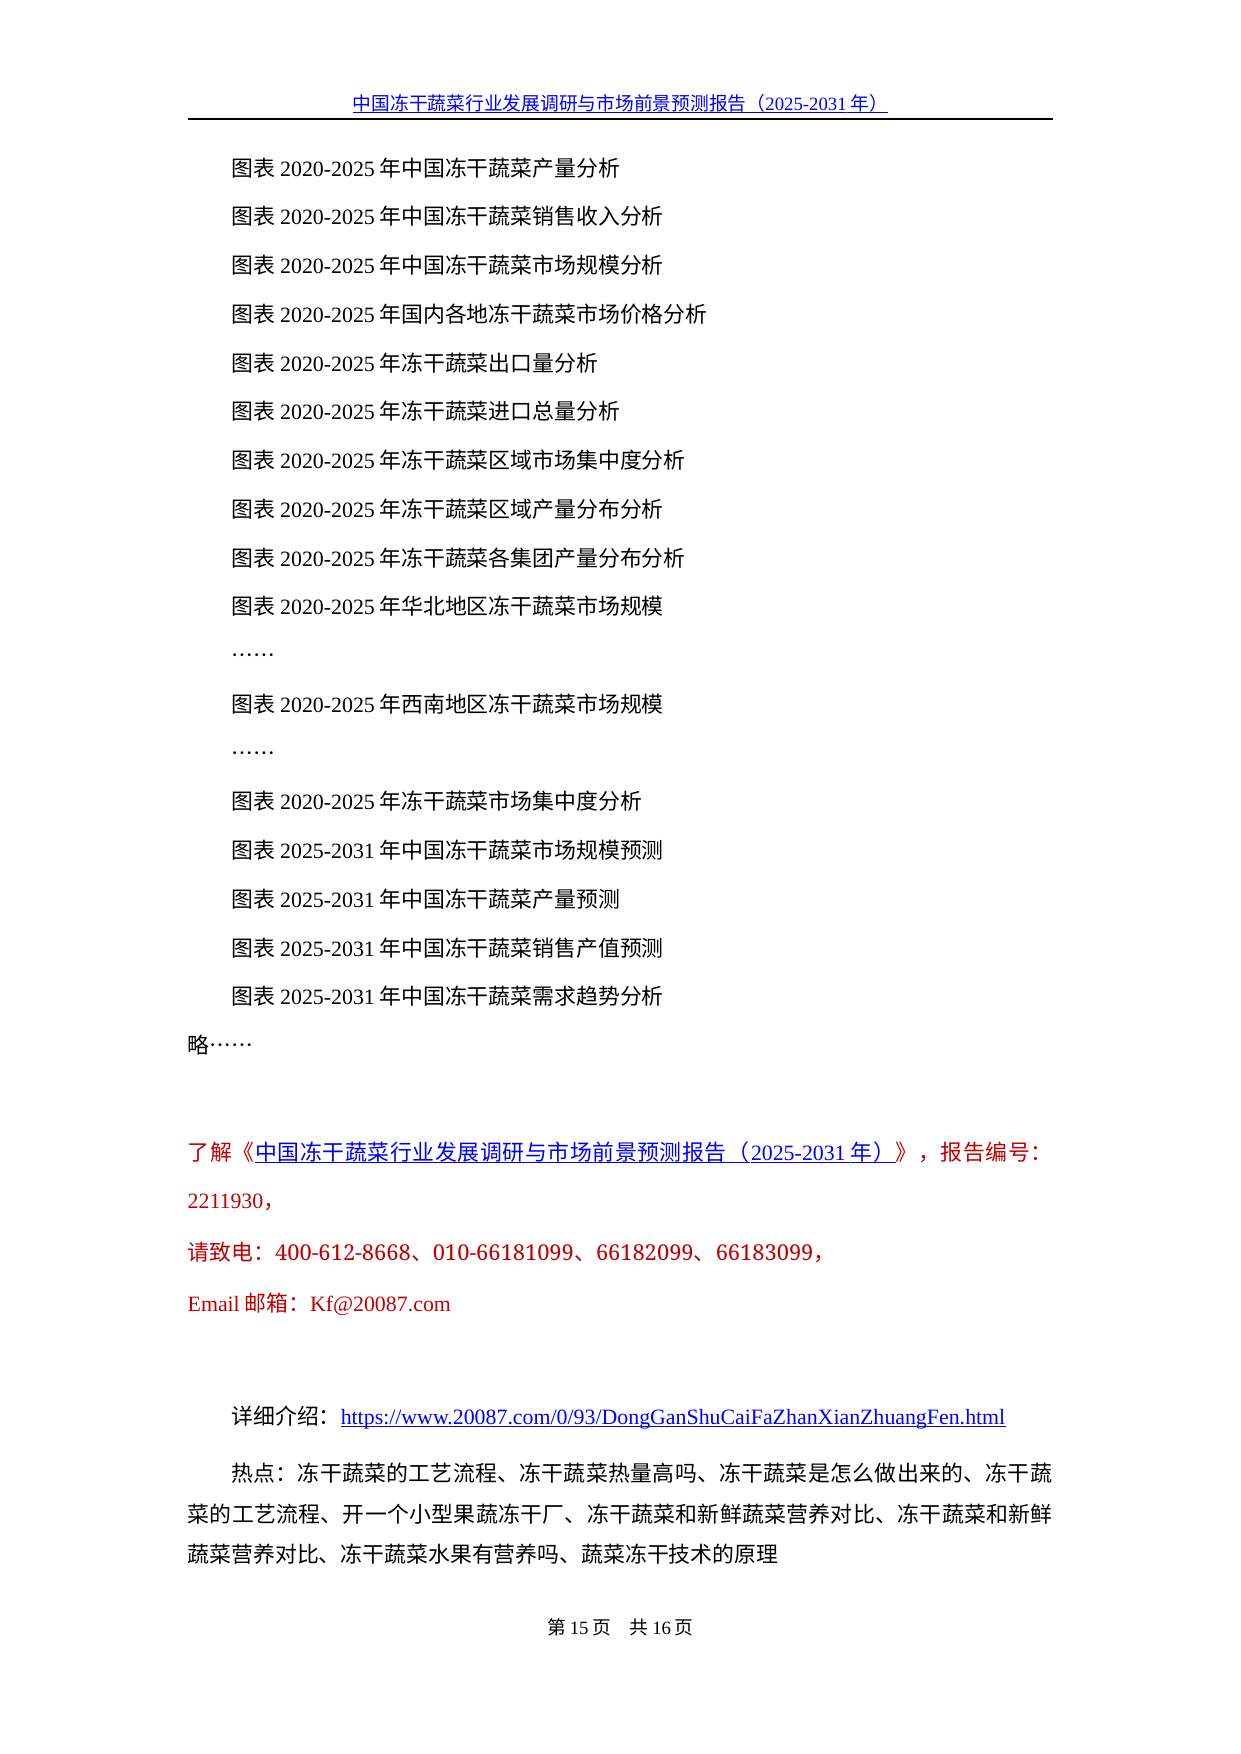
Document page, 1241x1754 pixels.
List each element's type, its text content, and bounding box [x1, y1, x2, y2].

text Email邮箱：Kf@20087.com [187, 1286, 1053, 1318]
text 了解《中国冻干蔬菜行业发展调研与市场前景预测报告（2025-2031年）》，报告编号：2211930， [187, 1134, 1053, 1215]
text 热点：冻干蔬菜的工艺流程、冻干蔬菜热量高吗、冻干蔬菜是怎么做出来的、冻干蔬菜的工艺流程、开一个小型果蔬冻干厂、冻干蔬菜和新鲜蔬菜营养对比、冻干蔬菜和新鲜蔬菜营养对比、冻干蔬菜水果有营养吗、蔬菜冻干技术的原理 [187, 1456, 1053, 1569]
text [187, 150, 1053, 1060]
text 详细介绍：https://www.20087.com/0/93/DongGanShuCaiFaZhanXianZhuangFen.html [187, 1399, 1053, 1431]
text 请致电：400-612-8668、010-66181099、66182099、66183099， [187, 1234, 1053, 1267]
